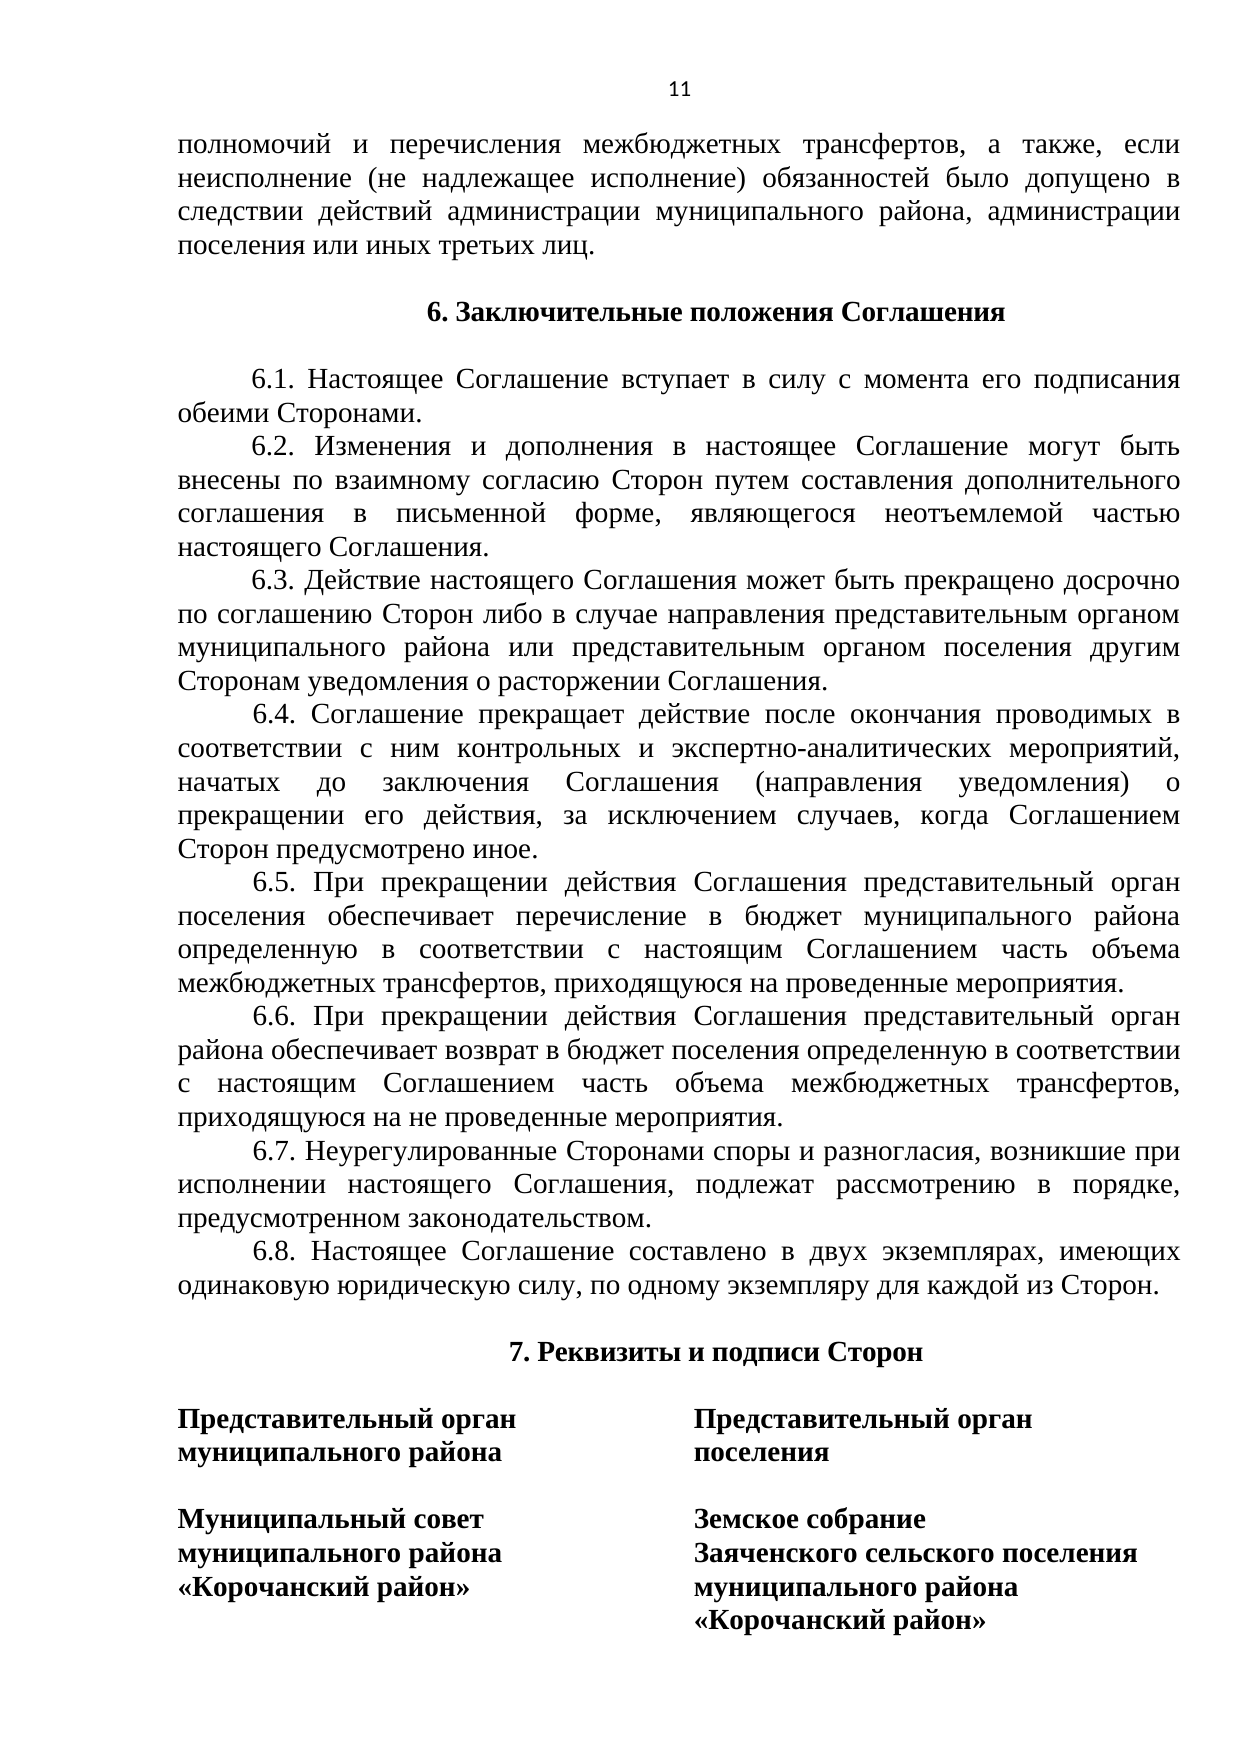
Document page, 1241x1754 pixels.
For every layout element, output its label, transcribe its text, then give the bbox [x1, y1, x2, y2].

text «Корочанский район» муниципального района «Корочанский район» [177, 1569, 1181, 1636]
text 6.6. При прекращении действия Соглашения представительный орган района обеспечивает возврат в бюджет поселения определенную в соответствии с настоящим Соглашением часть объема межбюджетных трансфертов, приходящуюся на не проведенные мероприятия. [177, 998, 1181, 1133]
text 6.7. Неурегулированные Сторонами споры и разногласия, возникшие при исполнении настоящего Соглашения, подлежат рассмотрению в порядке, предусмотренном законодательством. [177, 1133, 1181, 1233]
text 6.2. Изменения и дополнения в настоящее Соглашение могут быть внесены по взаимному согласию Сторон путем составления дополнительного соглашения в письменной форме, являющегося неотъемлемой частью настоящего Соглашения. [177, 428, 1181, 562]
text 6.5. При прекращении действия Соглашения представительный орган поселения обеспечивает перечисление в бюджет муниципального района определенную в соответствии с настоящим Соглашением часть объема межбюджетных трансфертов, приходящуюся на проведенные мероприятия. [177, 864, 1181, 998]
text муниципального района поселения [177, 1434, 1181, 1468]
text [177, 126, 1181, 261]
text 6.8. Настоящее Соглашение составлено в двух экземплярах, имеющих одинаковую юридическую силу, по одному экземпляру для каждой из Сторон. [177, 1233, 1181, 1300]
text 7. Реквизиты и подписи Сторон [251, 1334, 1181, 1367]
text 6. Заключительные положения Соглашения [251, 294, 1181, 328]
text Муниципальный совет Земское собрание [177, 1502, 1181, 1535]
text 6.1. Настоящее Соглашение вступает в силу с момента его подписания обеими Сторонами. [177, 361, 1181, 428]
text 6.3. Действие настоящего Соглашения может быть прекращено досрочно по соглашению Сторон либо в случае направления представительным органом муниципального района или представительным органом поселения другим Сторонам уведомления о расторжении Соглашения. [177, 562, 1181, 697]
text 6.4. Соглашение прекращает действие после окончания проводимых в соответствии с ним контрольных и экспертно-аналитических мероприятий, начатых до заключения Соглашения (направления уведомления) о прекращении его действия, за исключением случаев, когда Соглашением Сторон предусмотрено иное. [177, 697, 1181, 864]
text Представительный орган Представительный орган [177, 1401, 1181, 1434]
text муниципального района Заяченского сельского поселения [177, 1535, 1181, 1569]
